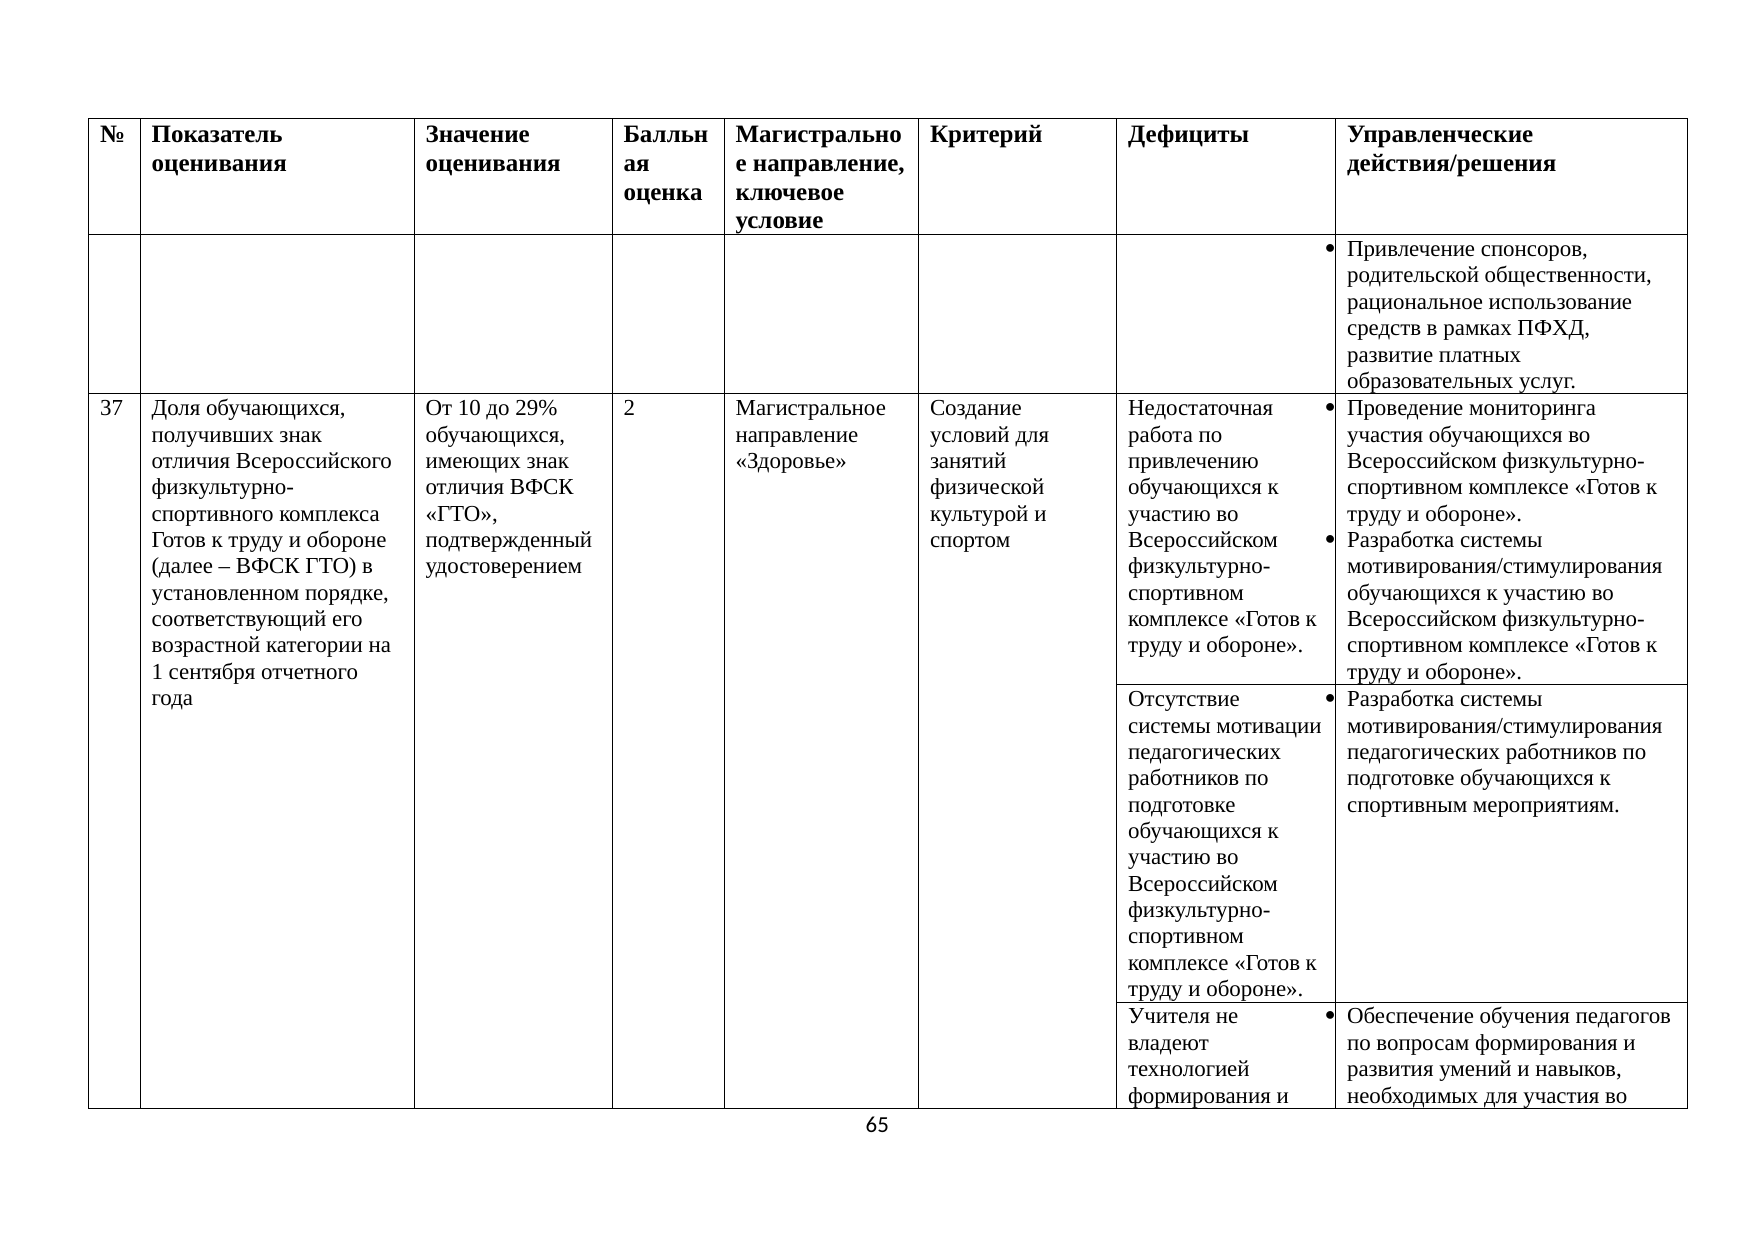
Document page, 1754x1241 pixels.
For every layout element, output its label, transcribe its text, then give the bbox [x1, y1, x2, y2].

table_header Балльная оценка [613, 119, 724, 234]
table_cell 37 [89, 394, 140, 1108]
table_cell Создание условий для занятий физической культурой и спортом [919, 394, 1116, 1108]
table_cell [1336, 1003, 1687, 1108]
table_cell Проведение мониторинга участия обучающихся во Всероссийском физкультурно-спортивном комплексе «Готов к труду и обороне». Разработка системы мотивирования/стимулирования обучающихся к участию во Всероссийском физкультурно-спортивном комплексе «Готов к труду и обороне». [1336, 394, 1687, 684]
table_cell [1336, 235, 1687, 393]
table_header № [89, 119, 140, 234]
table_cell Недостаточная работа по привлечению обучающихся к участию во Всероссийском физкультурно-спортивном комплексе «Готов к труду и обороне». [1117, 394, 1335, 684]
table_header Дефициты [1117, 119, 1335, 234]
table_header Показатель оценивания [141, 119, 414, 234]
table_cell Разработка системы мотивирования/стимулирования педагогических работников по подготовке обучающихся к спортивным мероприятиям. [1336, 685, 1687, 1002]
table_header Магистральное направление, ключевое условие [725, 119, 918, 234]
table_header Значение оценивания [415, 119, 612, 234]
table_cell От 10 до 29% обучающихся, имеющих знак отличия ВФСК «ГТО», подтвержденный удостоверением [415, 394, 612, 1108]
table_cell Магистральное направление «Здоровье» [725, 394, 918, 1108]
table_header Критерий [919, 119, 1116, 234]
table_cell Отсутствие системы мотивации педагогических работников по подготовке обучающихся к участию во Всероссийском физкультурно-спортивном комплексе «Готов к труду и обороне». [1117, 685, 1335, 1002]
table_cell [1117, 1003, 1335, 1108]
table_header Управленческие действия/решения [1336, 119, 1687, 234]
table_cell Доля обучающихся, получивших знак отличия Всероссийского физкультурно-спортивного комплекса Готов к труду и обороне (далее ‒ ВФСК ГТО) в установленном порядке, соответствующий его возрастной категории на 1 сентября отчетного года [141, 394, 414, 1108]
table_cell 2 [613, 394, 724, 1108]
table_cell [1117, 235, 1335, 393]
